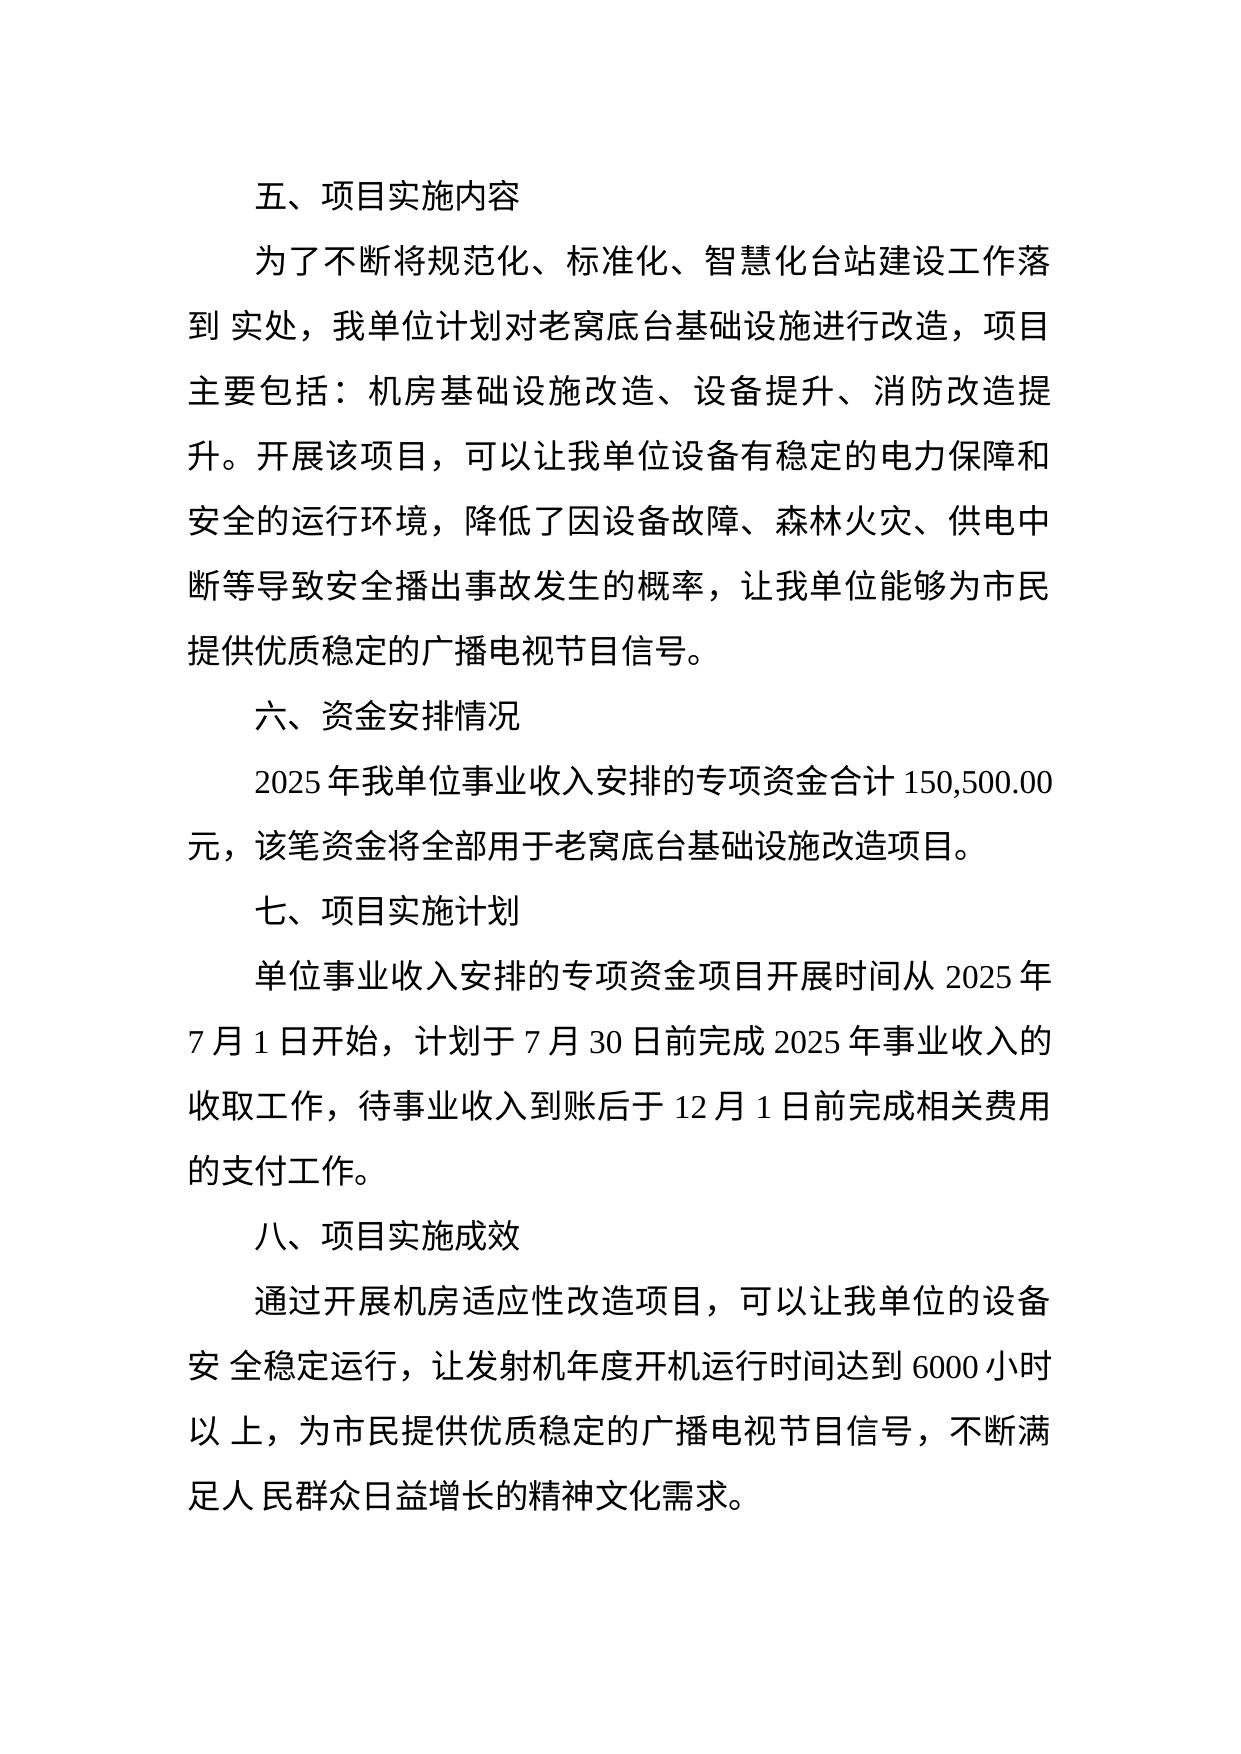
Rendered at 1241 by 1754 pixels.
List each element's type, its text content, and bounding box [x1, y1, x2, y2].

text 五、项目实施内容 [187, 162, 1053, 227]
text 单位事业收入安排的专项资金项目开展时间从2025年 7月1日开始，计划于7月30日前完成2025年事业收入的收取工作，待事业收入到账后于12月1日前完成相关费用的支付工作。 [187, 942, 1053, 1202]
text 为了不断将规范化、标准化、智慧化台站建设工作落到 实处，我单位计划对老窝底台基础设施进行改造，项目主要包括：机房基础设施改造、设备提升、消防改造提升。开展该项目，可以让我单位设备有稳定的电力保障和安全的运行环境，降低了因设备故障、森林火灾、供电中断等导致安全播出事故发生的概率，让我单位能够为市民提供优质稳定的广播电视节目信号。 [187, 227, 1053, 682]
text 通过开展机房适应性改造项目，可以让我单位的设备安 全稳定运行，让发射机年度开机运行时间达到6000小时以 上，为市民提供优质稳定的广播电视节目信号，不断满足人 民群众日益增长的精神文化需求。 [187, 1267, 1053, 1527]
text 2025年我单位事业收入安排的专项资金合计150,500.00元，该笔资金将全部用于老窝底台基础设施改造项目。 [187, 747, 1053, 877]
text 六、资金安排情况 [187, 682, 1053, 747]
text 七、项目实施计划 [187, 877, 1053, 942]
text 八、项目实施成效 [187, 1202, 1053, 1267]
